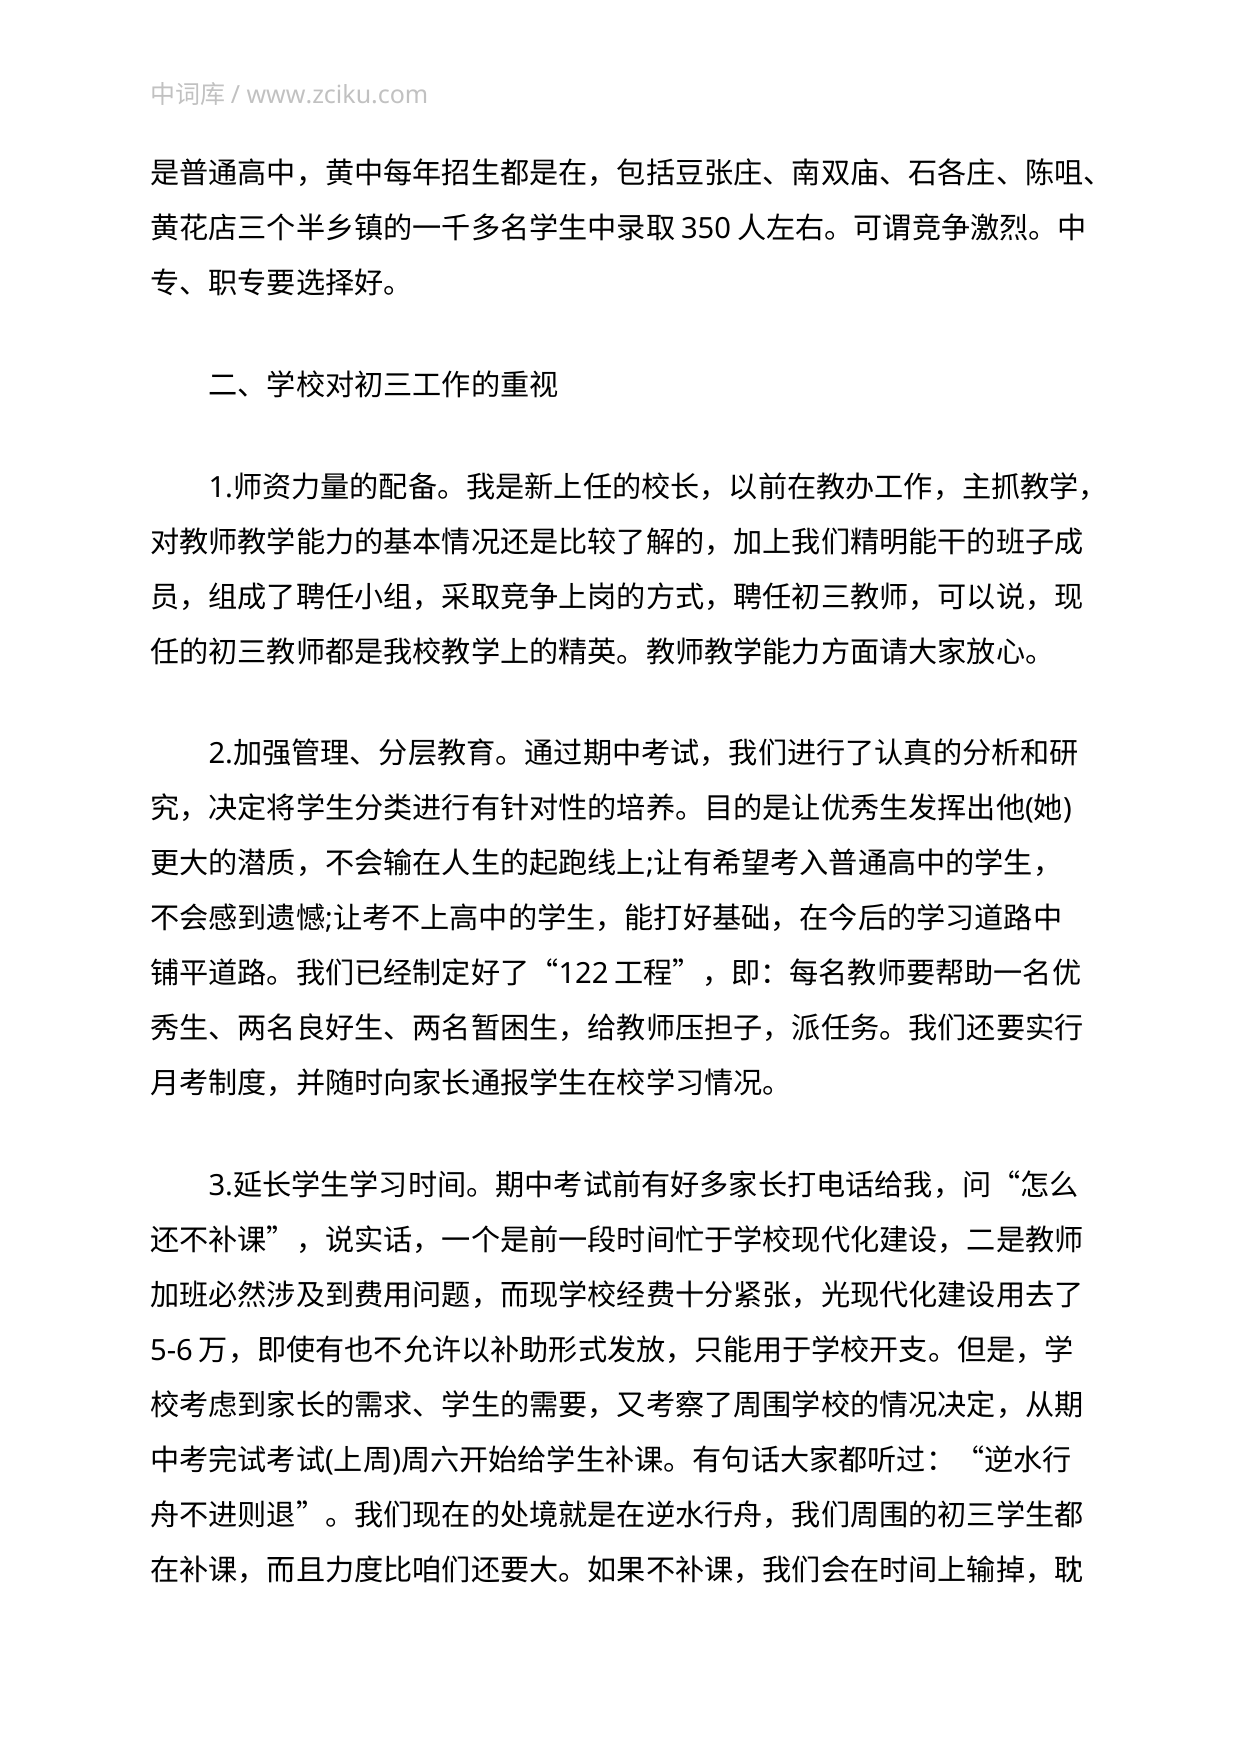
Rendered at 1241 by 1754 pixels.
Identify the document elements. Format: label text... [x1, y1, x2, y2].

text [150, 150, 1090, 302]
text 2.加强管理、分层教育。通过期中考试，我们进行了认真的分析和研究，决定将学生分类进行有针对性的培养。目的是让优秀生发挥出他(她)更大的潜质，不会输在人生的起跑线上;让有希望考入普通高中的学生，不会感到遗憾;让考不上高中的学生，能打好基础，在今后的学习道路中铺平道路。我们已经制定好了“122工程”，即：每名教师要帮助一名优秀生、两名良好生、两名暂困生，给教师压担子，派任务。我们还要实行月考制度，并随时向家长通报学生在校学习情况。 [150, 730, 1090, 1102]
text 1.师资力量的配备。我是新上任的校长，以前在教办工作，主抓教学，对教师教学能力的基本情况还是比较了解的，加上我们精明能干的班子成员，组成了聘任小组，采取竞争上岗的方式，聘任初三教师，可以说，现任的初三教师都是我校教学上的精英。教师教学能力方面请大家放心。 [150, 463, 1090, 671]
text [150, 1162, 1090, 1588]
text 二、学校对初三工作的重视 [150, 362, 1090, 404]
